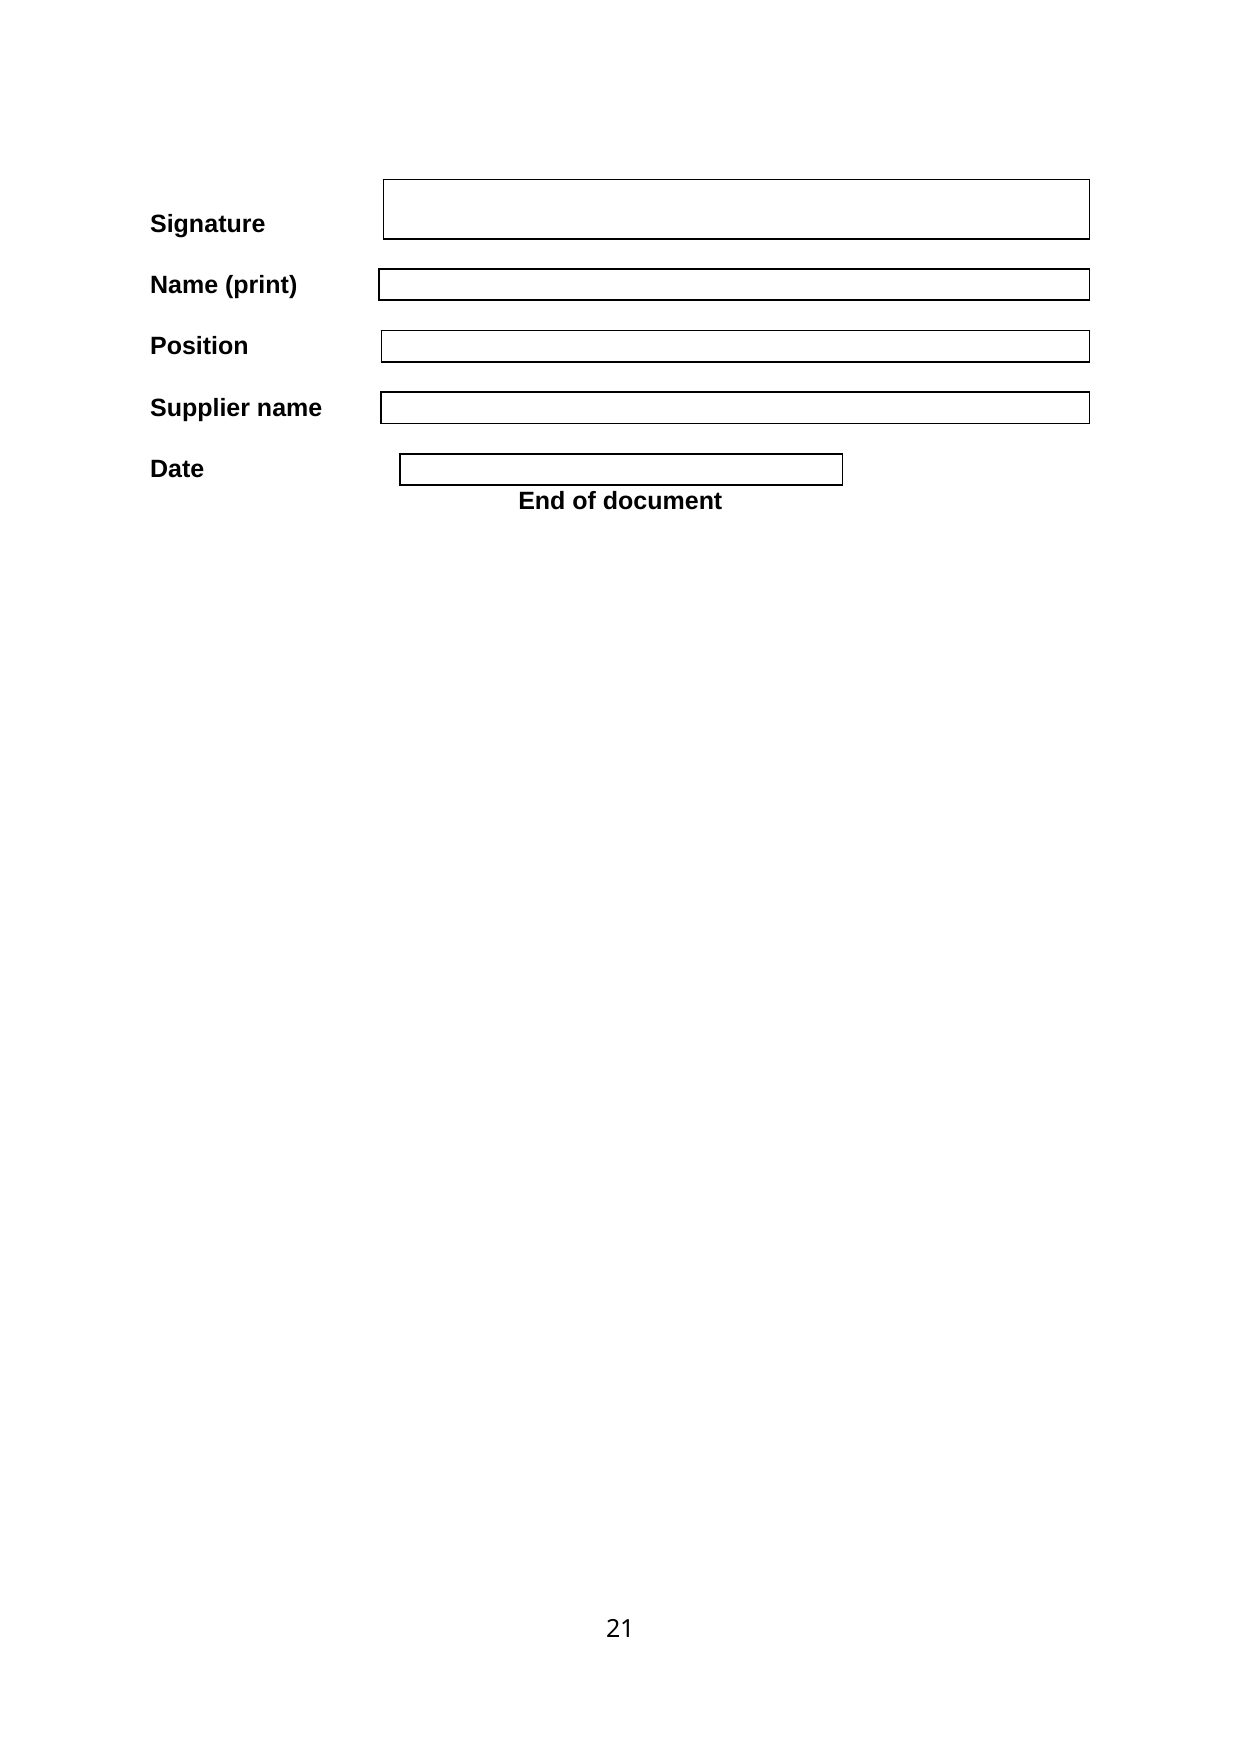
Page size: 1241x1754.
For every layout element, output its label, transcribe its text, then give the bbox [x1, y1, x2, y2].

table_header Signature [150, 179, 383, 238]
table_header [401, 455, 842, 484]
table_header [382, 393, 1089, 422]
table_header Date [150, 453, 399, 484]
table_header Name (print) [150, 268, 378, 299]
table_header Position [150, 330, 381, 361]
table_header [380, 270, 1089, 299]
table_header [384, 180, 1089, 238]
text End of document [150, 486, 1090, 514]
table_header [382, 331, 1089, 361]
table_header Supplier name [150, 391, 380, 422]
